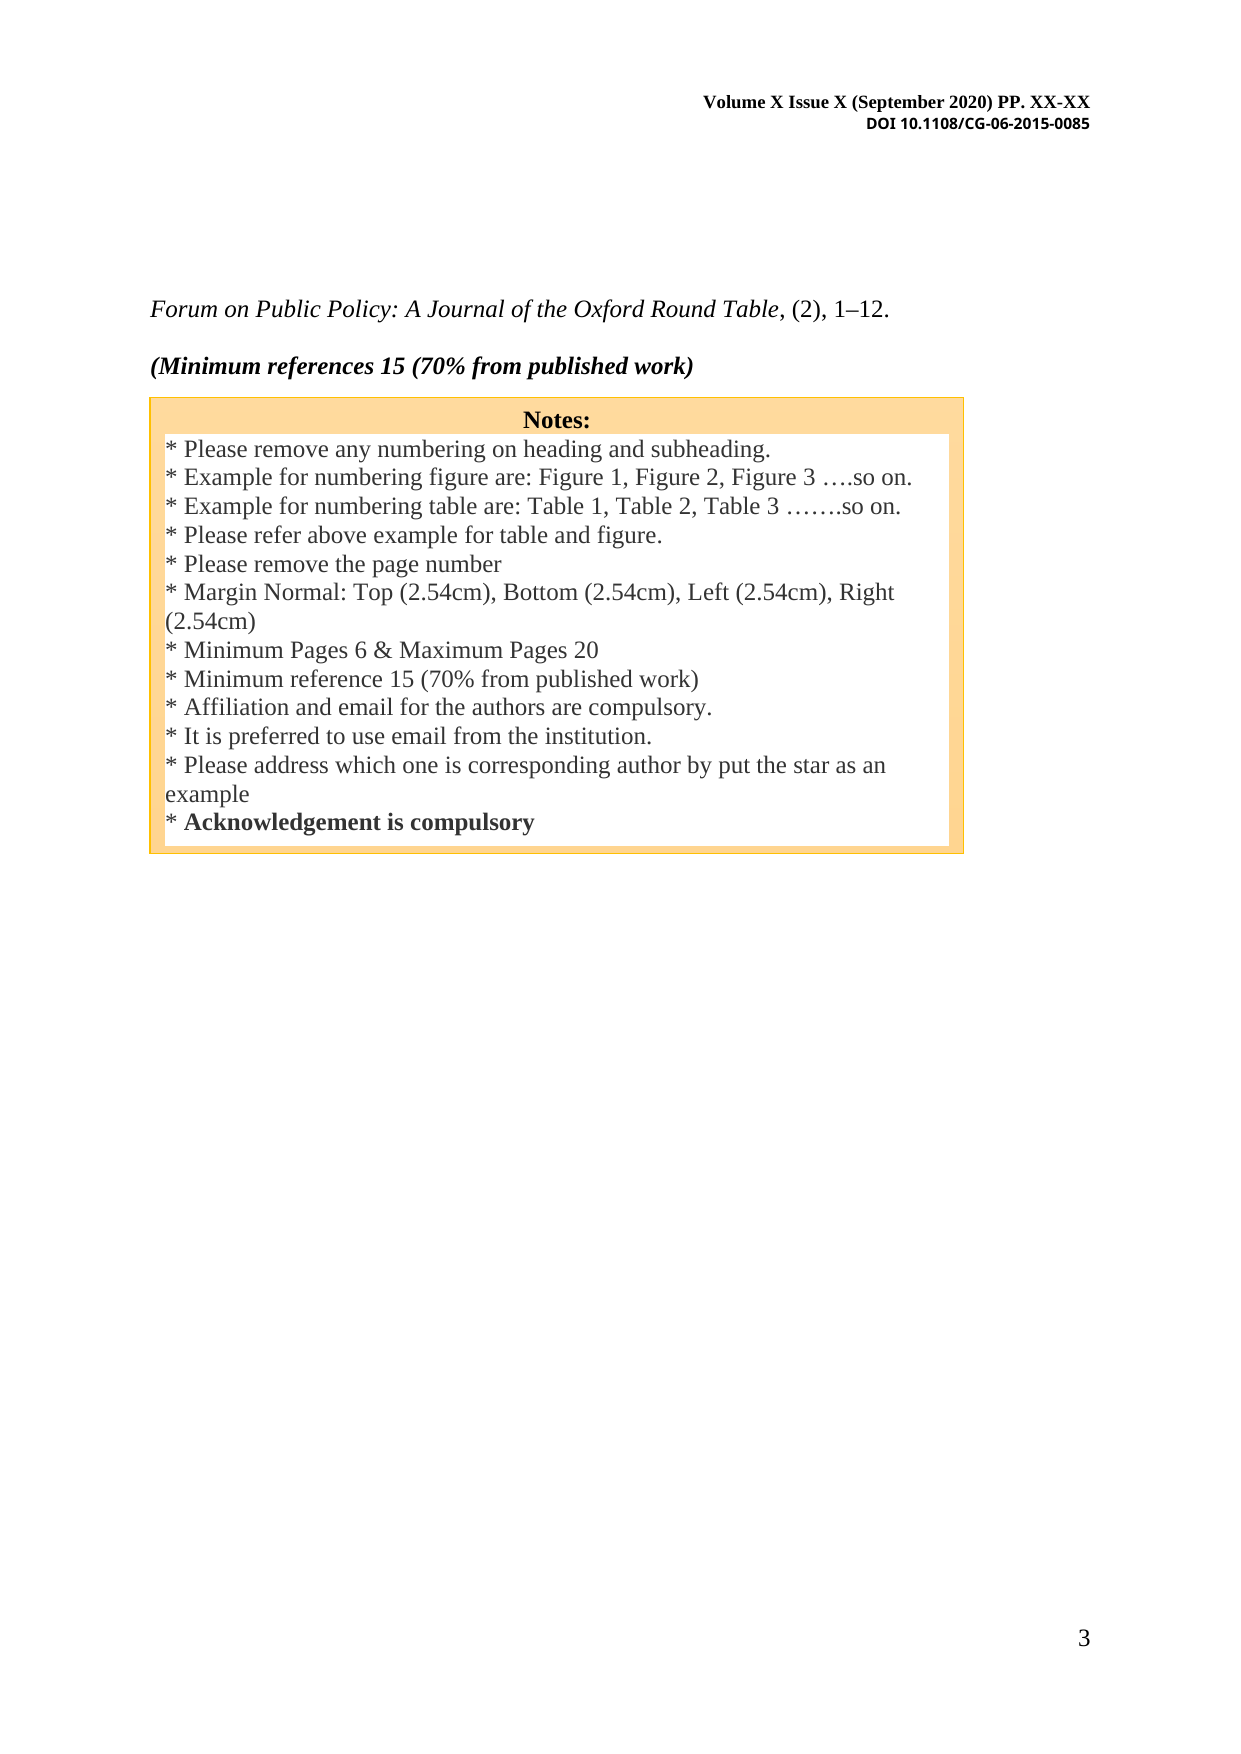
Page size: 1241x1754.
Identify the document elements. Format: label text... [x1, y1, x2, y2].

text Forum on Public Policy: A Journal of the Oxford Round Table, (2), 1–12. [150, 294, 1090, 322]
text (Minimum references 15 (70% from published work) [150, 351, 1090, 380]
